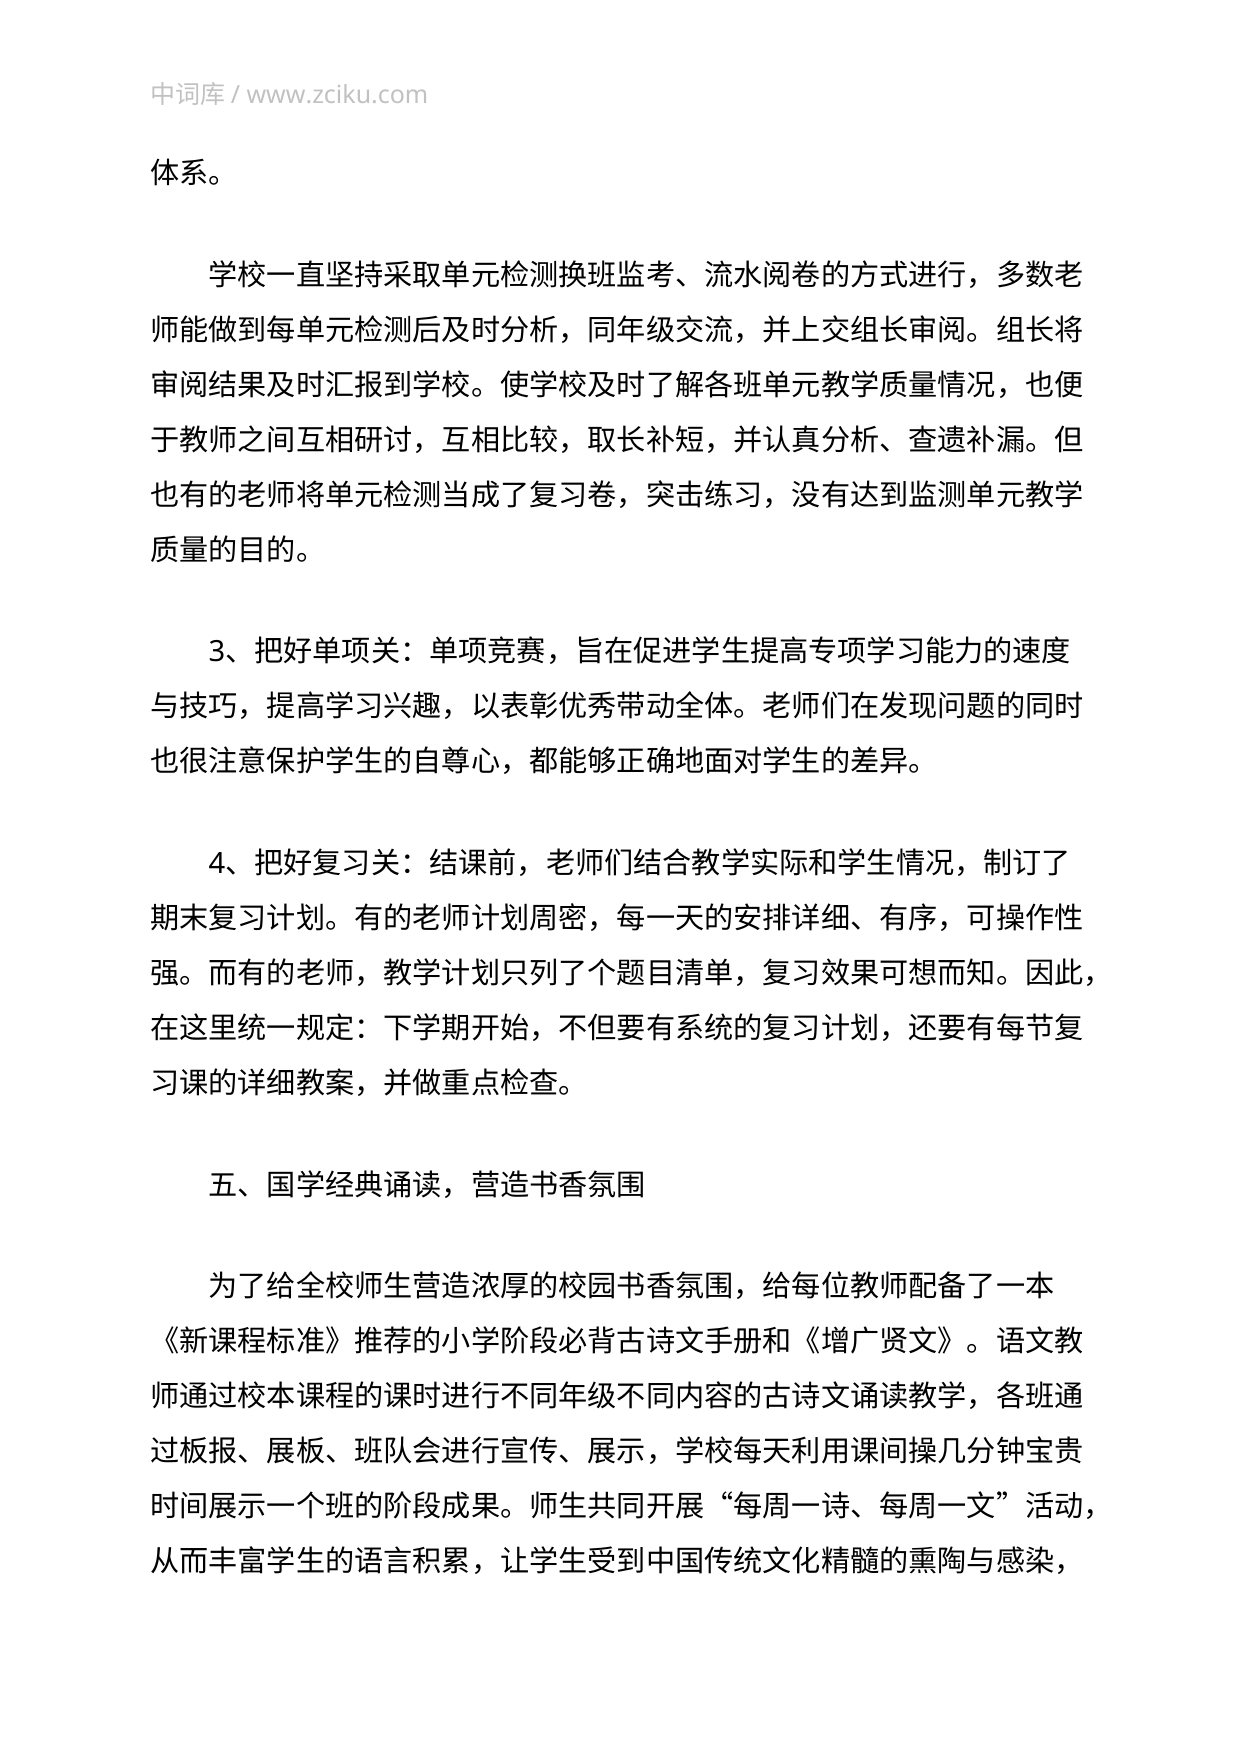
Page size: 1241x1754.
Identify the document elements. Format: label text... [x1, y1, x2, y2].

text 五、国学经典诵读，营造书香氛围 [150, 1161, 1090, 1203]
text 学校一直坚持采取单元检测换班监考、流水阅卷的方式进行，多数老师能做到每单元检测后及时分析，同年级交流，并上交组长审阅。组长将审阅结果及时汇报到学校。使学校及时了解各班单元教学质量情况，也便于教师之间互相研讨，互相比较，取长补短，并认真分析、查遗补漏。但也有的老师将单元检测当成了复习卷，突击练习，没有达到监测单元教学质量的目的。 [150, 252, 1090, 568]
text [150, 1263, 1090, 1580]
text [150, 150, 1090, 192]
text 3、把好单项关：单项竞赛，旨在促进学生提高专项学习能力的速度与技巧，提高学习兴趣，以表彰优秀带动全体。老师们在发现问题的同时也很注意保护学生的自尊心，都能够正确地面对学生的差异。 [150, 628, 1090, 780]
text 4、把好复习关：结课前，老师们结合教学实际和学生情况，制订了期末复习计划。有的老师计划周密，每一天的安排详细、有序，可操作性强。而有的老师，教学计划只列了个题目清单，复习效果可想而知。因此，在这里统一规定：下学期开始，不但要有系统的复习计划，还要有每节复习课的详细教案，并做重点检查。 [150, 840, 1090, 1102]
